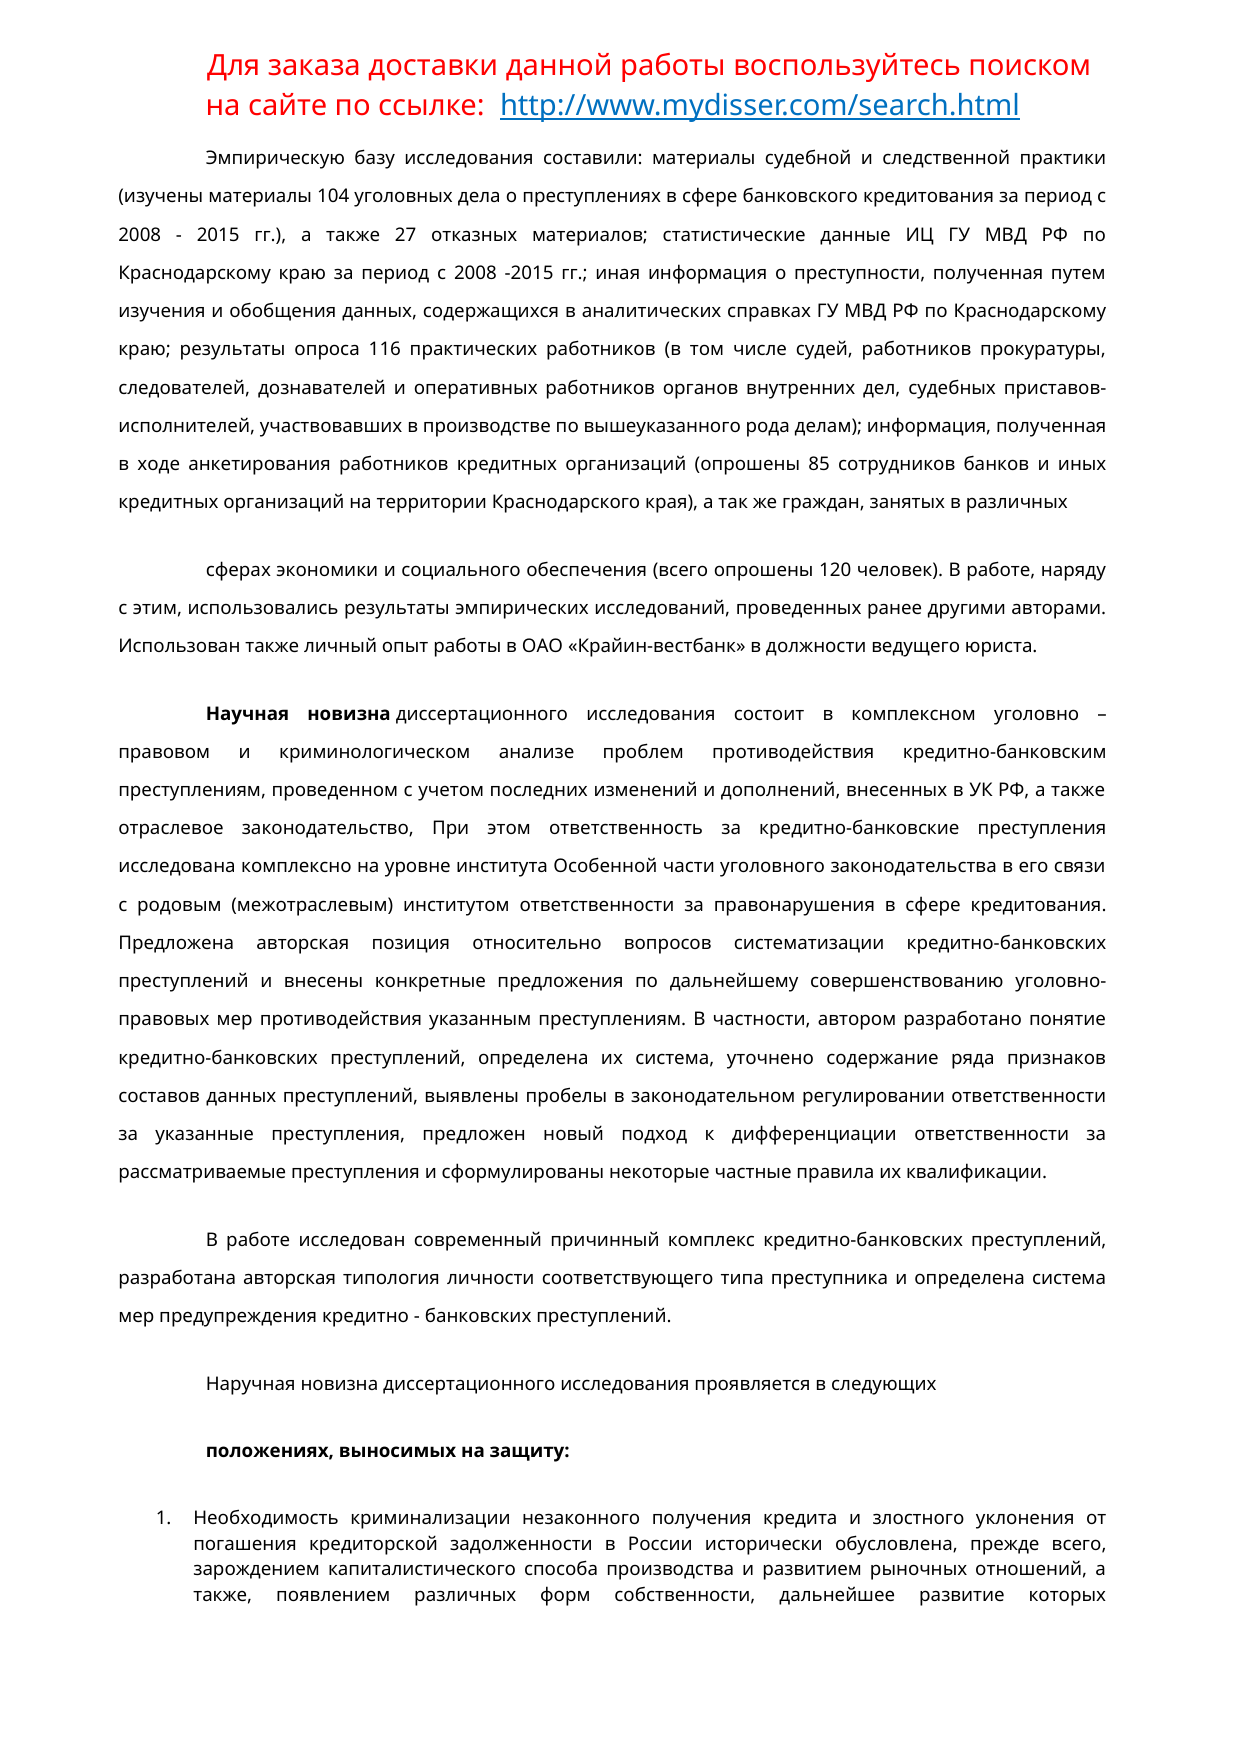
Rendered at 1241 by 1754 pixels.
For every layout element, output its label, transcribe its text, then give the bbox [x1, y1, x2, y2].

text положениях, выносимых на защиту: [118, 1437, 1107, 1463]
text Эмпирическую базу исследования составили: материалы судебной и следственной практики (изучены материалы 104 уголовных дела о преступлениях в сфере банковского кредитования за период с 2008 - 2015 гг.), а также 27 отказных материалов; статистические данные ИЦ ГУ МВД РФ по Краснодарскому краю за период с 2008 -2015 гг.; иная информация о преступности, полученная путем изучения и обобщения данных, содержащихся в аналитических справках ГУ МВД РФ по Краснодарскому краю; результаты опроса 116 практических работников (в том числе судей, работников прокуратуры, следователей, дознавателей и оперативных работников органов внутренних дел, судебных приставов-исполнителей, участвовавших в производстве по вышеуказанного рода делам); информация, полученная в ходе анкетирования работников кредитных организаций (опрошены 85 сотрудников банков и иных кредитных организаций на территории Краснодарского края), а так же граждан, занятых в различных [118, 144, 1107, 514]
text Наручная новизна диссертационного исследования проявляется в следующих [118, 1370, 1107, 1395]
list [156, 1505, 1107, 1607]
text Научная новизна диссертационного исследования состоит в комплексном уголовно – правовом и криминологическом анализе проблем противодействия кредитно-банковским преступлениям, проведенном с учетом последних изменений и дополнений, внесенных в УК РФ, а также отраслевое законодательство, При этом ответственность за кредитно-банковские преступления исследована комплексно на уровне института Особенной части уголовного законодательства в его связи с родовым (межотраслевым) институтом ответственности за правонарушения в сфере кредитования. Предложена авторская позиция относительно вопросов систематизации кредитно-банковских преступлений и внесены конкретные предложения по дальнейшему совершенствованию уголовно-правовых мер противодействия указанным преступлениям. В частности, автором разработано понятие кредитно-банковских преступлений, определена их система, уточнено содержание ряда признаков составов данных преступлений, выявлены пробелы в законодательном регулировании ответственности за указанные преступления, предложен новый подход к дифференциации ответственности за рассматриваемые преступления и сформулированы некоторые частные правила их квалификации. [118, 700, 1107, 1184]
text В работе исследован современный причинный комплекс кредитно-банковских преступлений, разработана авторская типология личности соответствующего типа преступника и определена система мер предупреждения кредитно - банковских преступлений. [118, 1226, 1107, 1328]
text сферах экономики и социального обеспечения (всего опрошены 120 человек). В работе, наряду с этим, использовались результаты эмпирических исследований, проведенных ранее другими авторами. Использован также личный опыт работы в ОАО «Крайин-вестбанк» в должности ведущего юриста. [118, 556, 1107, 658]
